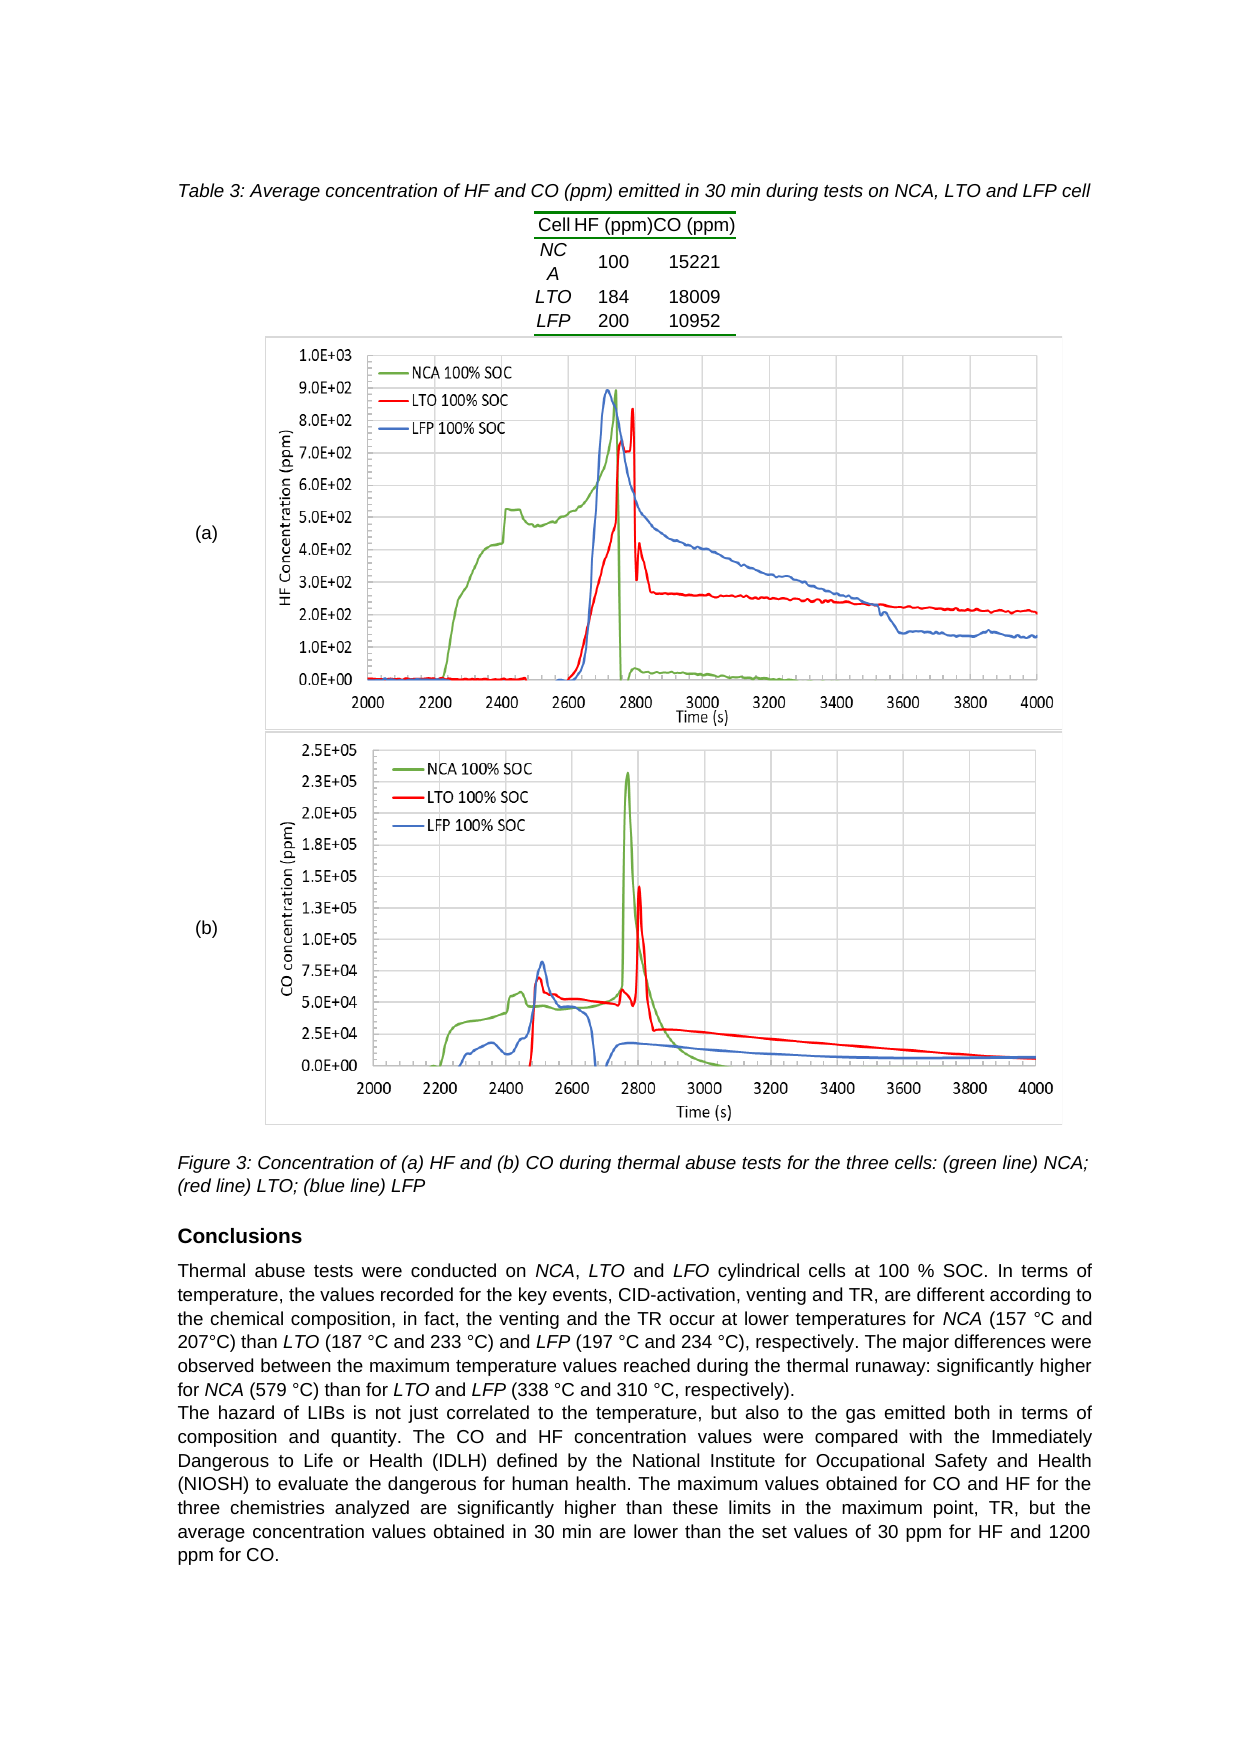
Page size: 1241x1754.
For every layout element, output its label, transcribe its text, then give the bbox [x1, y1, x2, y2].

table_cell [236, 732, 1091, 1127]
table_cell 18009 [653, 286, 736, 310]
table_cell 10952 [653, 310, 736, 333]
table_header CO (ppm) [653, 214, 736, 237]
table_cell (b) [177, 732, 236, 1127]
picture [265, 336, 1063, 730]
table_header HF (ppm) [574, 214, 653, 237]
table_header Cell [534, 214, 574, 237]
subtitle Conclusions [177, 1224, 1092, 1248]
table_cell 184 [574, 286, 653, 310]
title Table 3: Average concentration of HF and CO (ppm) emitted in 30 min during tests on NCA, LTO and LFP cell [177, 177, 1092, 202]
table_cell LFP [534, 310, 574, 333]
picture [265, 731, 1063, 1125]
table_header [236, 337, 1091, 732]
table_header (a) [177, 337, 236, 732]
text Figure 3: Concentration of (a) HF and (b) CO during thermal abuse tests for the three cells: (green line) NCA; (red line) LTO; (blue line) LFP [177, 1152, 1092, 1197]
table_cell 15221 [653, 239, 736, 286]
table_cell 200 [574, 310, 653, 333]
text Thermal abuse tests were conducted on NCA, LTO and LFO cylindrical cells at 100 % SOC. In terms of temperature, the values recorded for the key events, CID-activation, venting and TR, are different according to the chemical composition, in fact, the venting and the TR occur at lower temperatures for NCA (157 °C and 207°C) than LTO (187 °C and 233 °C) and LFP (197 °C and 234 °C), respectively. The major differences were observed between the maximum temperature values reached during the thermal runaway: significantly higher for NCA (579 °C) than for LTO and LFP (338 °C and 310 °C, respectively). [177, 1260, 1092, 1400]
table_cell 100 [574, 239, 653, 286]
text The hazard of LIBs is not just correlated to the temperature, but also to the gas emitted both in terms of composition and quantity. The CO and HF concentration values were compared with the Immediately Dangerous to Life or Health (IDLH) defined by the National Institute for Occupational Safety and Health (NIOSH) to evaluate the dangerous for human health. The maximum values obtained for CO and HF for the three chemistries analyzed are significantly higher than these limits in the maximum point, TR, but the average concentration values obtained in 30 min are lower than the set values of 30 ppm for HF and 1200 ppm for CO. [177, 1402, 1092, 1566]
table_cell LTO [534, 286, 574, 310]
table_cell NCA [534, 239, 574, 286]
